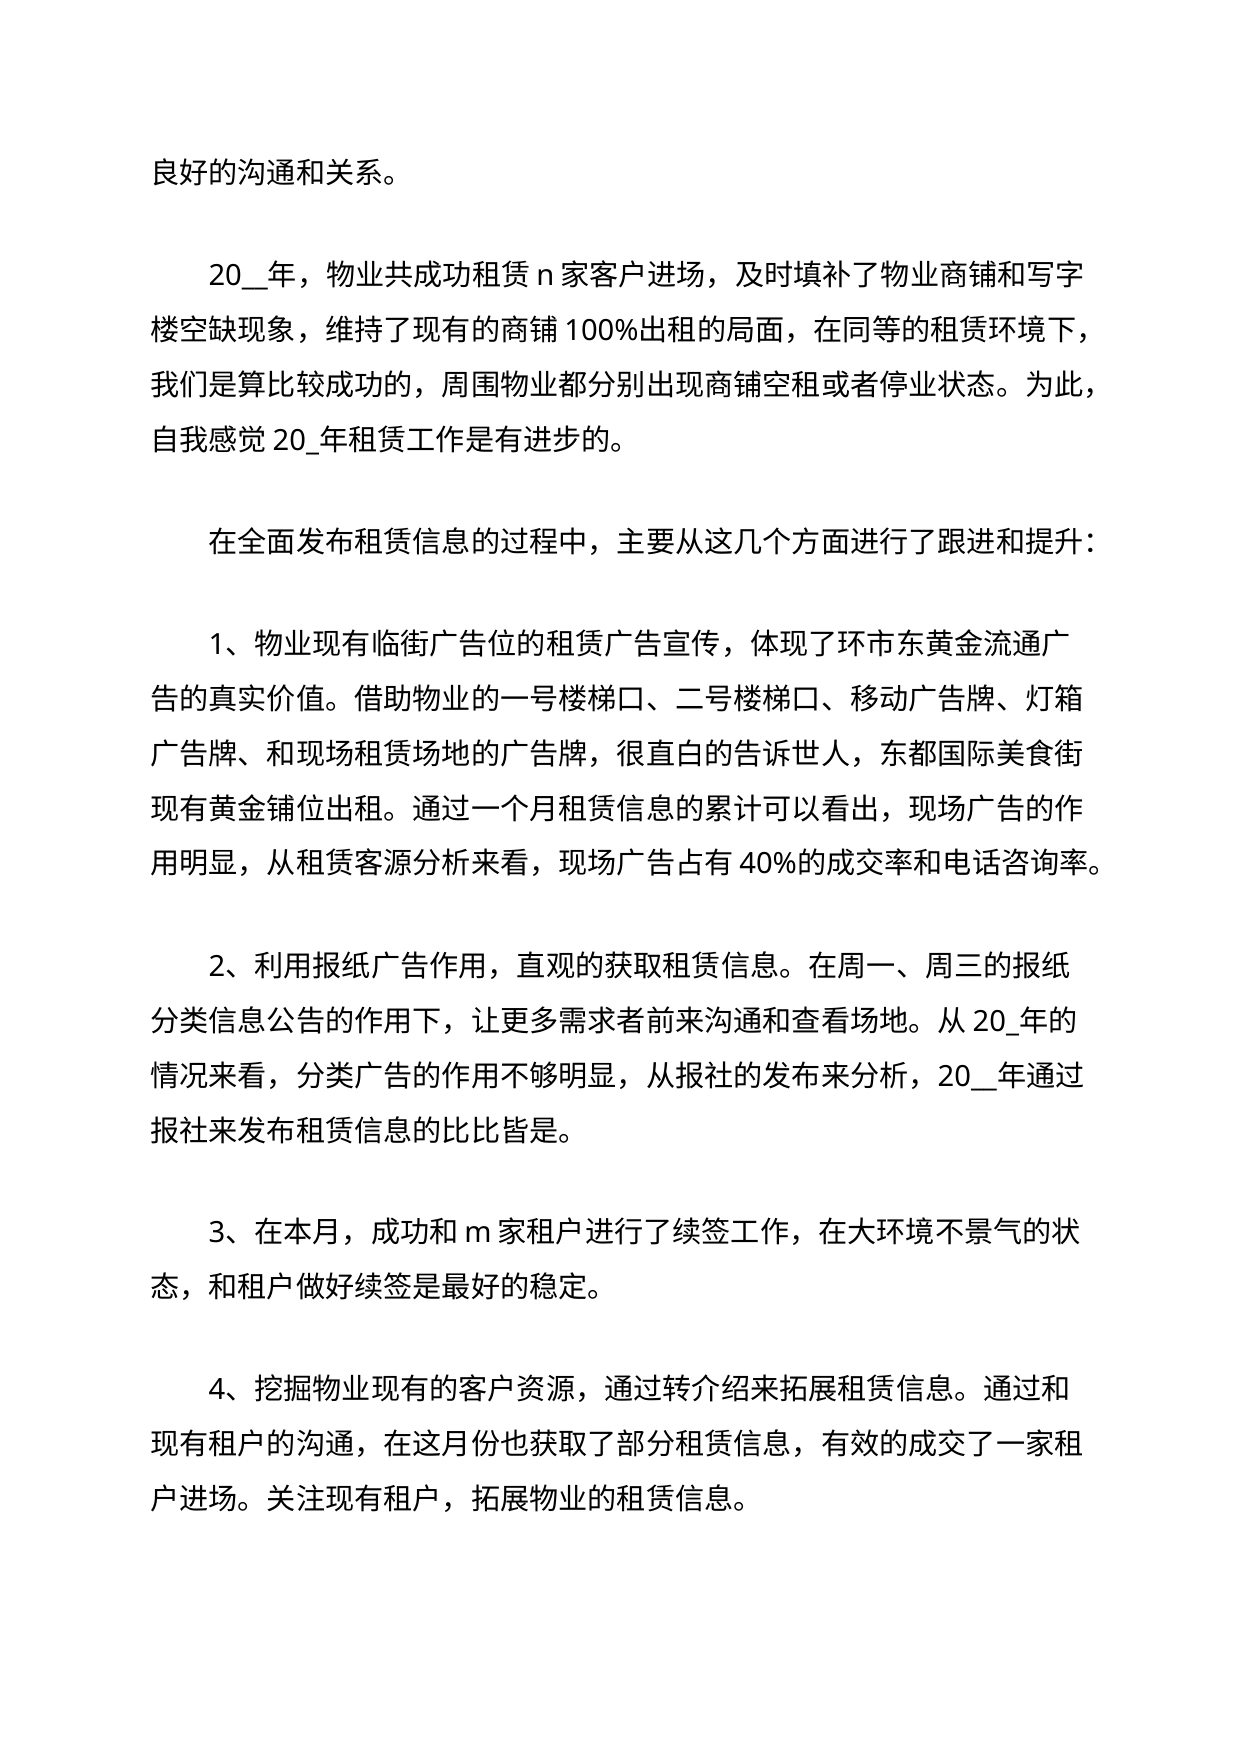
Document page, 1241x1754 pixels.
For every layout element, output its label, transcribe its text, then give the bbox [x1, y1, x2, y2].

text 1、物业现有临街广告位的租赁广告宣传，体现了环市东黄金流通广告的真实价值。借助物业的一号楼梯口、二号楼梯口、移动广告牌、灯箱广告牌、和现场租赁场地的广告牌，很直白的告诉世人，东都国际美食街现有黄金铺位出租。通过一个月租赁信息的累计可以看出，现场广告的作用明显，从租赁客源分析来看，现场广告占有40%的成交率和电话咨询率。 [150, 620, 1090, 882]
text 2、利用报纸广告作用，直观的获取租赁信息。在周一、周三的报纸分类信息公告的作用下，让更多需求者前来沟通和查看场地。从20_年的情况来看，分类广告的作用不够明显，从报社的发布来分析，20__年通过报社来发布租赁信息的比比皆是。 [150, 942, 1090, 1149]
text 4、挖掘物业现有的客户资源，通过转介绍来拓展租赁信息。通过和现有租户的沟通，在这月份也获取了部分租赁信息，有效的成交了一家租户进场。关注现有租户，拓展物业的租赁信息。 [150, 1366, 1090, 1518]
text 3、在本月，成功和m家租户进行了续签工作，在大环境不景气的状态，和租户做好续签是最好的稳定。 [150, 1209, 1090, 1306]
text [150, 150, 1090, 192]
text 20__年，物业共成功租赁n家客户进场，及时填补了物业商铺和写字楼空缺现象，维持了现有的商铺100%出租的局面，在同等的租赁环境下，我们是算比较成功的，周围物业都分别出现商铺空租或者停业状态。为此，自我感觉20_年租赁工作是有进步的。 [150, 252, 1090, 459]
text 在全面发布租赁信息的过程中，主要从这几个方面进行了跟进和提升： [150, 519, 1090, 561]
